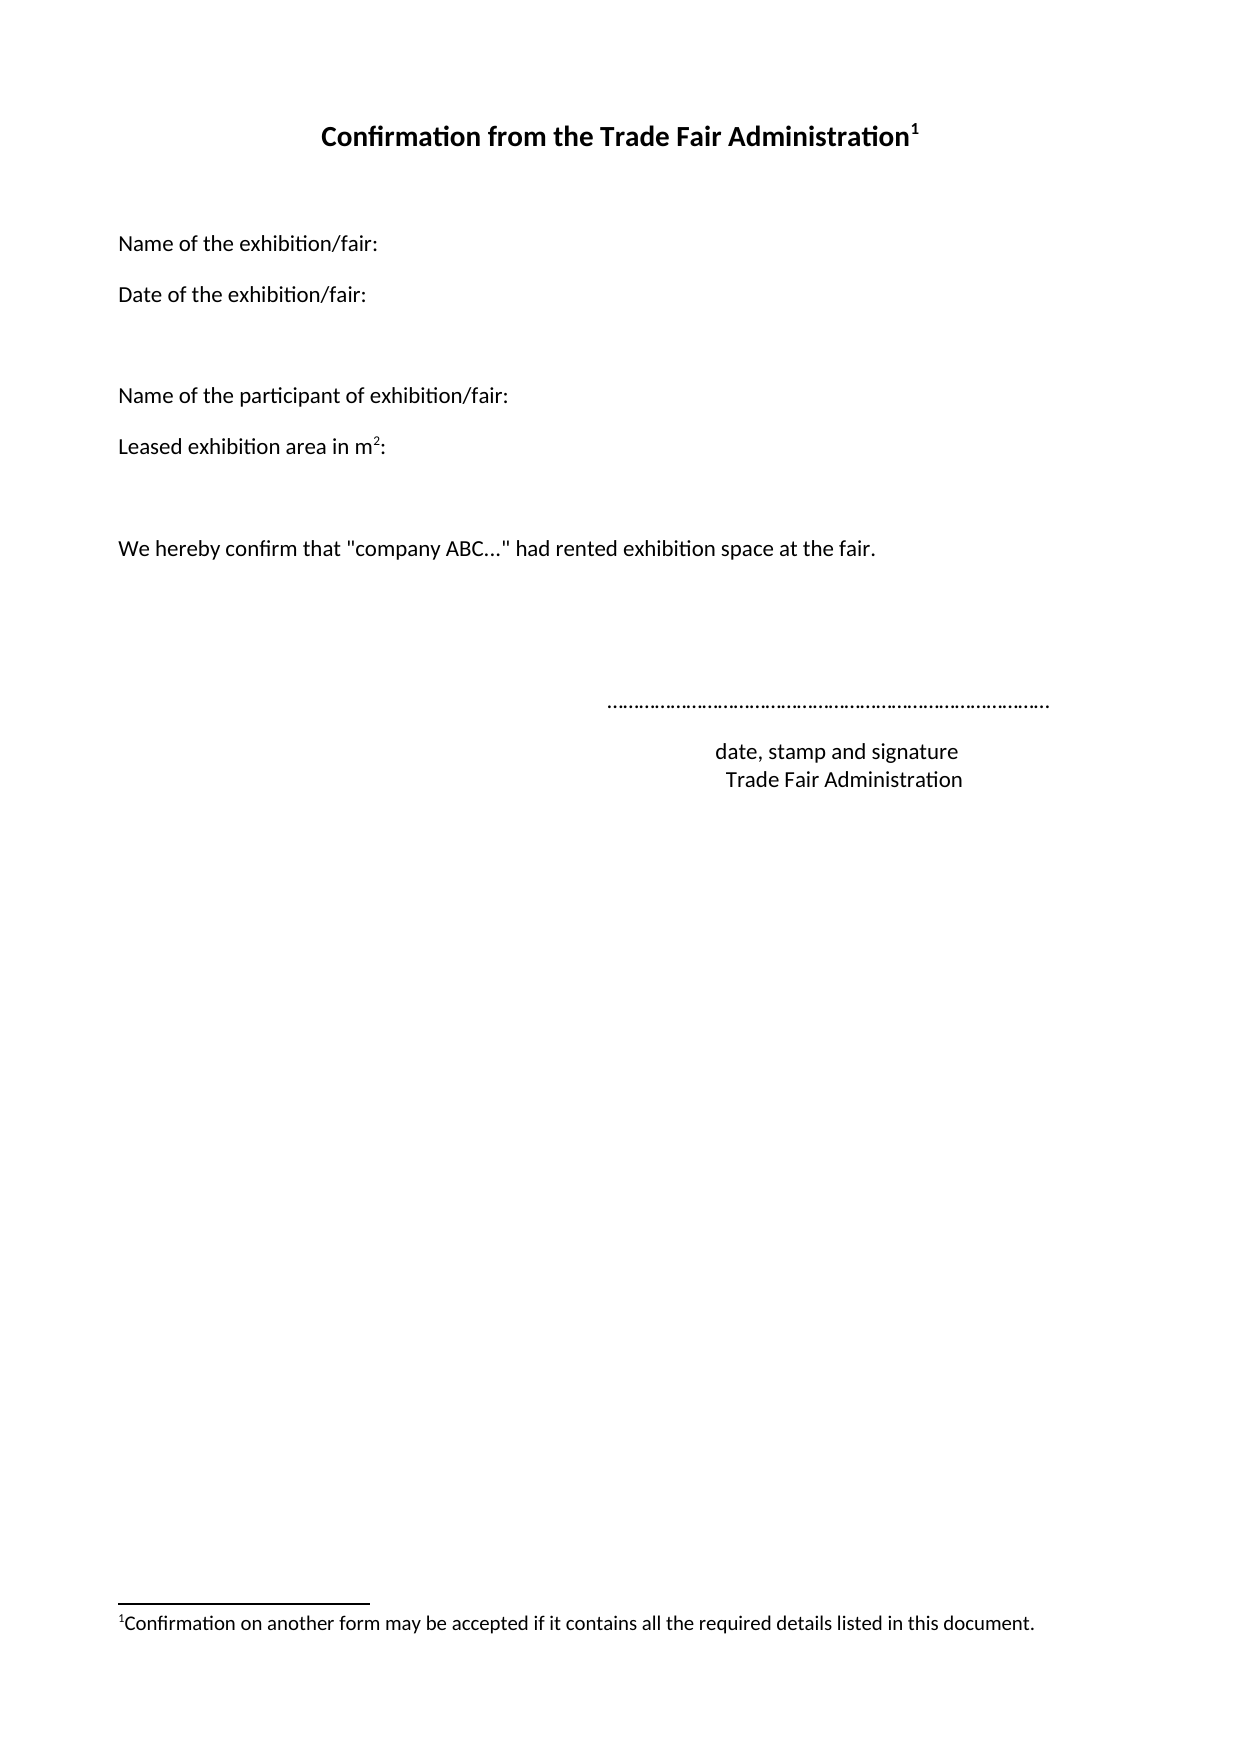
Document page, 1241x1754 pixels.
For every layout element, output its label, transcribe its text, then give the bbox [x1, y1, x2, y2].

text Confirmation from the Trade Fair Administration [118, 118, 1122, 154]
text Trade Fair Administration [118, 765, 1122, 793]
text Name of the participant of exhibition/fair: [118, 382, 1122, 409]
text Leased exhibition area in m2: [118, 432, 1122, 460]
text We hereby confirm that "company ABC..." had rented exhibition space at the fair. [118, 534, 1122, 562]
text ………………………………………………………………………… [118, 687, 1122, 714]
text date, stamp and signature [118, 737, 1122, 765]
text Date of the exhibition/fair: [118, 280, 1122, 308]
text Name of the exhibition/fair: [118, 229, 1122, 257]
